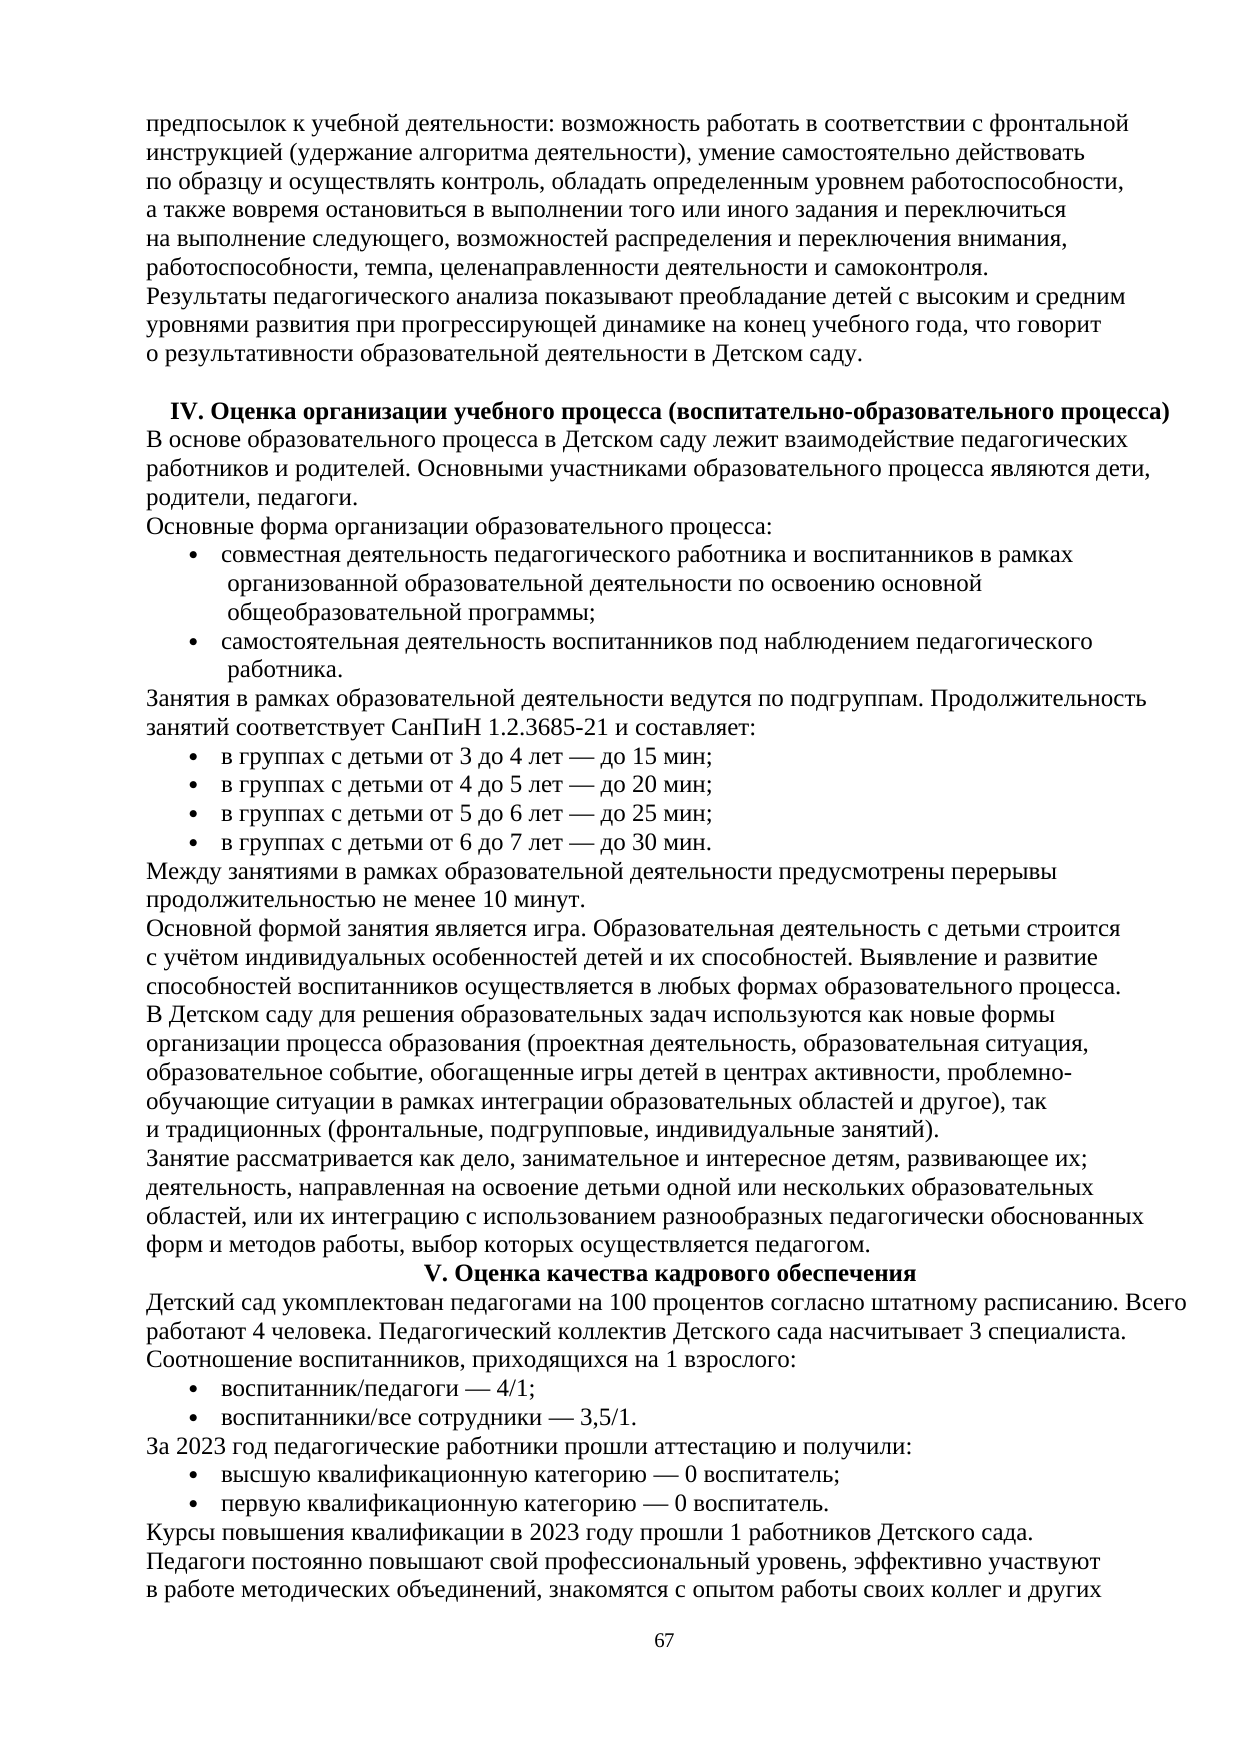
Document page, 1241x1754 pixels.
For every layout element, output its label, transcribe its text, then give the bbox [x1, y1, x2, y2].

text IV. Оценка организации учебного процесса (воспитательно-образовательного процесса) [146, 396, 1194, 424]
text За 2023 год педагогические работники прошли аттестацию и получили: [146, 1431, 1194, 1459]
text Между занятиями в рамках образовательной деятельности предусмотрены перерывы продолжительностью не менее 10 минут. [146, 856, 1194, 913]
text Занятие рассматривается как дело, занимательное и интересное детям, развивающее их; деятельность, направленная на освоение детьми одной или нескольких образовательных областей, или их интеграцию с использованием разнообразных педагогически обоснованных форм и методов работы, выбор которых осуществляется педагогом. [146, 1143, 1194, 1258]
text Основной формой занятия является игра. Образовательная деятельность с детьми строится с учётом индивидуальных особенностей детей и их способностей. Выявление и развитие способностей воспитанников осуществляется в любых формах образовательного процесса. [146, 913, 1194, 999]
text Результаты педагогического анализа показывают преобладание детей с высоким и средним уровнями развития при прогрессирующей динамике на конец учебного года, что говорит о результативности образовательной деятельности в Детском саду. [146, 281, 1194, 367]
list в группах с детьми от 3 до 4 лет — до 15 мин; [189, 741, 1176, 769]
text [146, 108, 1194, 281]
text В Детском саду для решения образовательных задач используются как новые формы организации процесса образования (проектная деятельность, образовательная ситуация, образовательное событие, обогащенные игры детей в центрах активности, проблемно-обучающие ситуации в рамках интеграции образовательных областей и другое), так и традиционных (фронтальные, подгрупповые, индивидуальные занятий). [146, 999, 1194, 1143]
text Детский сад укомплектован педагогами на 100 процентов согласно штатному расписанию. Всего работают 4 человека. Педагогический коллектив Детского сада насчитывает 3 специалиста. Соотношение воспитанников, приходящихся на 1 взрослого: [146, 1287, 1194, 1373]
list воспитанники/все сотрудники — 3,5/1. [189, 1402, 1176, 1431]
list совместная деятельность педагогического работника и воспитанников в рамках организованной образовательной деятельности по освоению основной общеобразовательной программы; [189, 539, 1176, 626]
list в группах с детьми от 6 до 7 лет — до 30 мин. [189, 827, 1176, 856]
list в группах с детьми от 4 до 5 лет — до 20 мин; [189, 769, 1176, 798]
text Основные форма организации образовательного процесса: [146, 511, 1194, 539]
text Курсы повышения квалификации в 2023 году прошли 1 работников Детского сада. [146, 1517, 1194, 1546]
list воспитанник/педагоги — 4/1; [189, 1373, 1176, 1402]
text В основе образовательного процесса в Детском саду лежит взаимодействие педагогических работников и родителей. Основными участниками образовательного процесса являются дети, родители, педагоги. [146, 424, 1194, 511]
text Занятия в рамках образовательной деятельности ведутся по подгруппам. Продолжительность занятий соответствует СанПиН 1.2.3685-21 и составляет: [146, 683, 1194, 741]
list самостоятельная деятельность воспитанников под наблюдением педагогического работника. [189, 626, 1176, 683]
list первую квалификационную категорию — 0 воспитатель. [189, 1488, 1176, 1517]
list в группах с детьми от 5 до 6 лет — до 25 мин; [189, 798, 1176, 827]
text V. Оценка качества кадрового обеспечения [146, 1258, 1194, 1287]
list высшую квалификационную категорию — 0 воспитатель; [189, 1459, 1176, 1488]
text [146, 1546, 1194, 1603]
